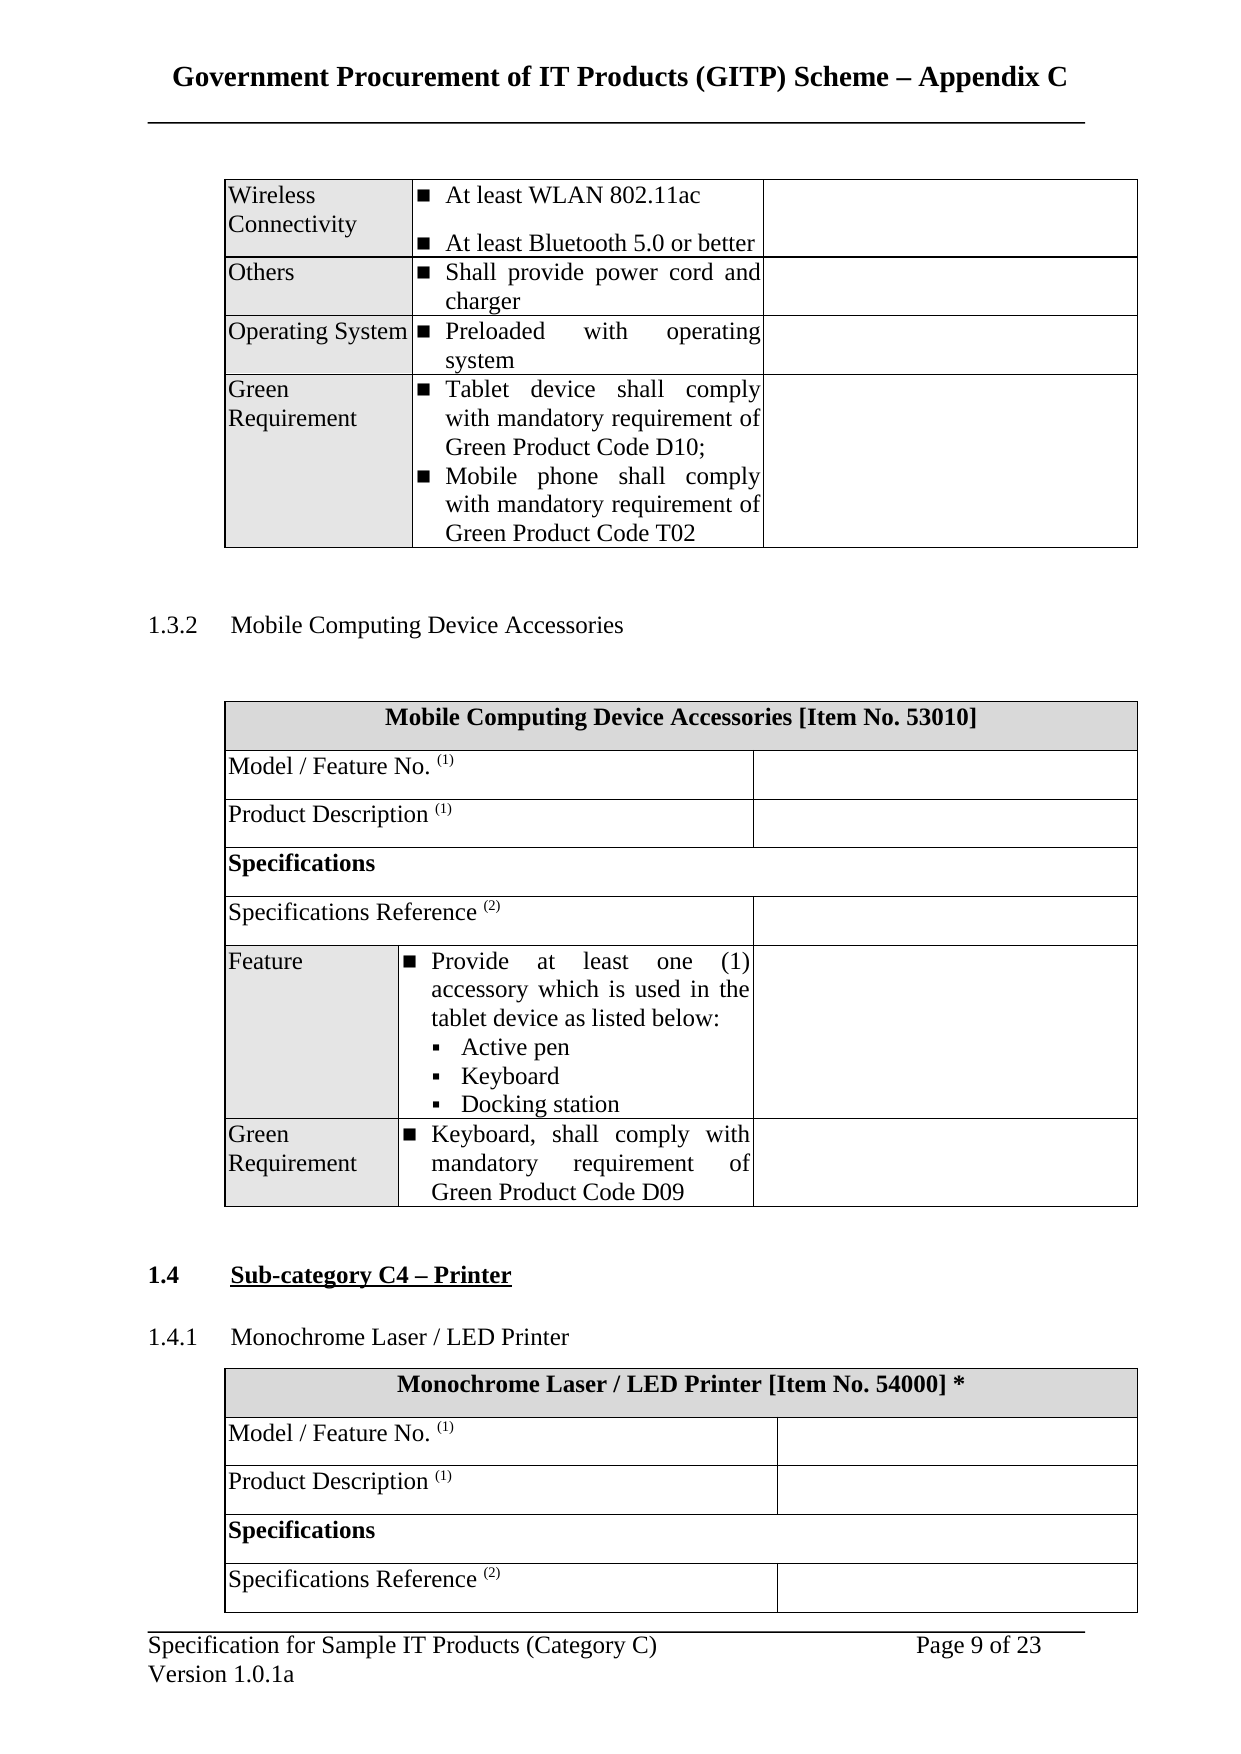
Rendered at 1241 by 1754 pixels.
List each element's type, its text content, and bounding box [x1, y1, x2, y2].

table_cell Specifications Reference (2) [226, 897, 753, 945]
table_cell Green Requirement [226, 1119, 398, 1206]
table_cell Specifications [226, 848, 1137, 896]
table_cell Shall provide power cord and charger [413, 258, 763, 315]
table_cell [754, 946, 1137, 1118]
table_cell At least WLAN 802.11ac At least Bluetooth 5.0 or better [413, 180, 763, 256]
table_cell Keyboard, shall comply with mandatory requirement of Green Product Code D09 [399, 1119, 753, 1206]
table_cell [778, 1418, 1137, 1465]
text Monochrome Laser / LED Printer [148, 1322, 1092, 1351]
table_cell Model / Feature No. (1) [226, 751, 753, 798]
table_cell [778, 1466, 1137, 1514]
table_cell Operating System [226, 316, 412, 373]
text Mobile Computing Device Accessories [148, 610, 1092, 639]
table_cell Preloaded with operating system [413, 316, 763, 373]
table_header Monochrome Laser / LED Printer [Item No. 54000] * [226, 1369, 1137, 1417]
table_cell [764, 375, 1137, 547]
table_cell [764, 180, 1137, 256]
table_cell Green Requirement [226, 375, 412, 547]
table_cell [754, 1119, 1137, 1206]
table_cell Wireless Connectivity [226, 180, 412, 256]
table_cell [764, 316, 1137, 373]
table_header Mobile Computing Device Accessories [Item No. 53010] [226, 702, 1137, 750]
table_cell [754, 800, 1137, 847]
table_cell Model / Feature No. (1) [226, 1418, 777, 1465]
table_cell Product Description (1) [226, 800, 753, 847]
table_cell [764, 258, 1137, 315]
table_cell Provide at least one (1) accessory which is used in the tablet device as listed below: Active pen Keyboard Docking station [399, 946, 753, 1118]
table_cell [754, 751, 1137, 798]
text Sub-category C4 – Printer [148, 1260, 1092, 1289]
table_cell Tablet device shall comply with mandatory requirement of Green Product Code D10; Mobile phone shall comply with mandatory requirement of Green Product Code T02 [413, 375, 763, 547]
table_cell Specifications Reference (2) [226, 1564, 777, 1612]
table_cell [778, 1564, 1137, 1612]
table_cell Others [226, 258, 412, 315]
table_cell Product Description (1) [226, 1466, 777, 1514]
table_cell Feature [226, 946, 398, 1118]
table_cell [754, 897, 1137, 945]
table_cell Specifications [226, 1515, 1137, 1563]
